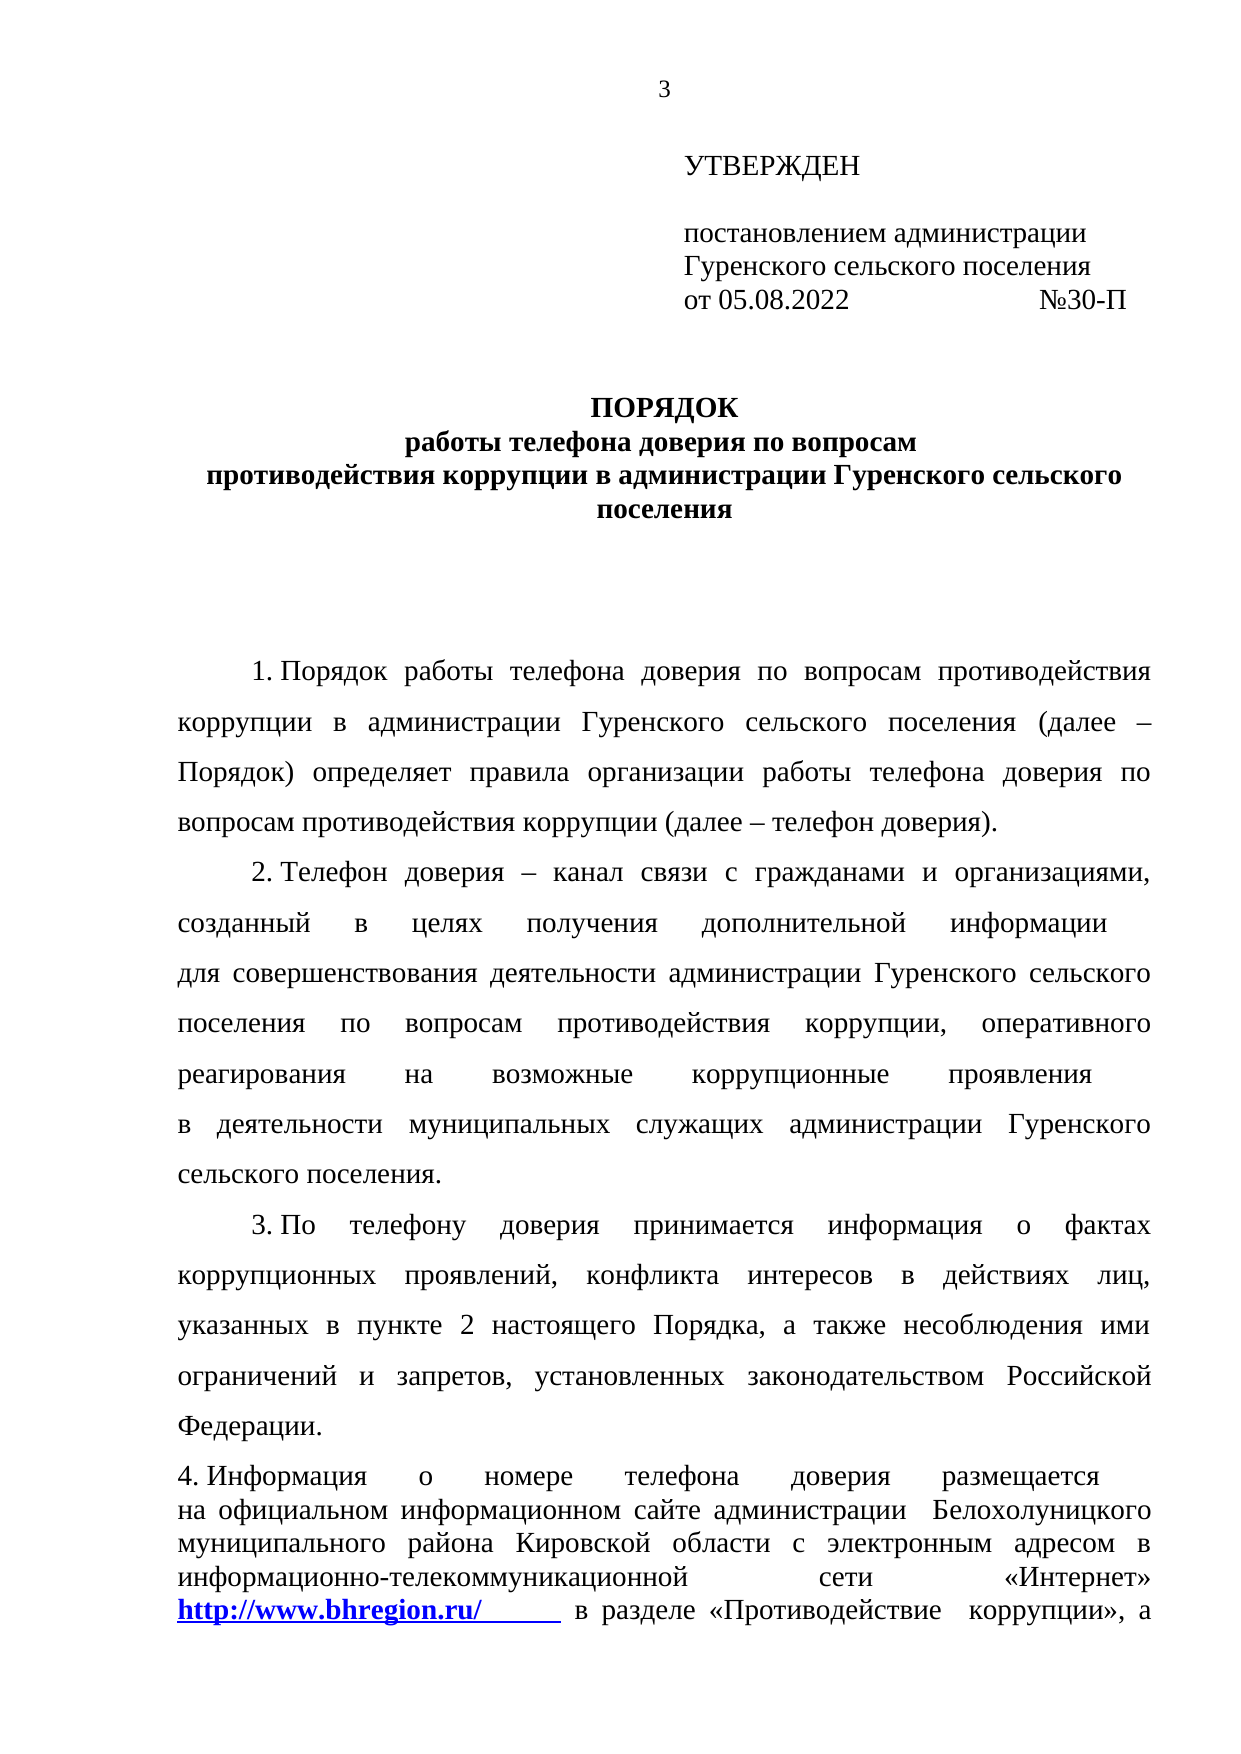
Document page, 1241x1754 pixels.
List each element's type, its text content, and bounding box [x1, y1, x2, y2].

text постановлением администрации [683, 215, 1152, 248]
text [177, 1458, 1152, 1626]
text от 05.08.2022 №30-П [683, 282, 1152, 315]
text УТВЕРЖДЕН [683, 148, 1152, 181]
text 1. Порядок работы телефона доверия по вопросам противодействия коррупции в администрации Гуренского сельского поселения (далее – Порядок) определяет правила организации работы телефона доверия по вопросам противодействия коррупции (далее – телефон доверия). [177, 653, 1152, 838]
text ПОРЯДОК [177, 390, 1152, 424]
text 2. Телефон доверия – канал связи с гражданами и организациями, созданный в целях получения дополнительной информации для совершенствования деятельности администрации Гуренского сельского поселения по вопросам противодействия коррупции, оперативного реагирования на возможные коррупционные проявления в деятельности муниципальных служащих администрации Гуренского сельского поселения. [177, 854, 1152, 1190]
text Гуренского сельского поселения [683, 248, 1152, 282]
text работы телефона доверия по вопросам противодействия коррупции в администрации Гуренского сельского поселения [177, 424, 1152, 524]
text 3. По телефону доверия принимается информация о фактах коррупционных проявлений, конфликта интересов в действиях лиц, указанных в пункте 2 настоящего Порядка, а также несоблюдения ими ограничений и запретов, установленных законодательством Российской Федерации. [177, 1207, 1152, 1442]
